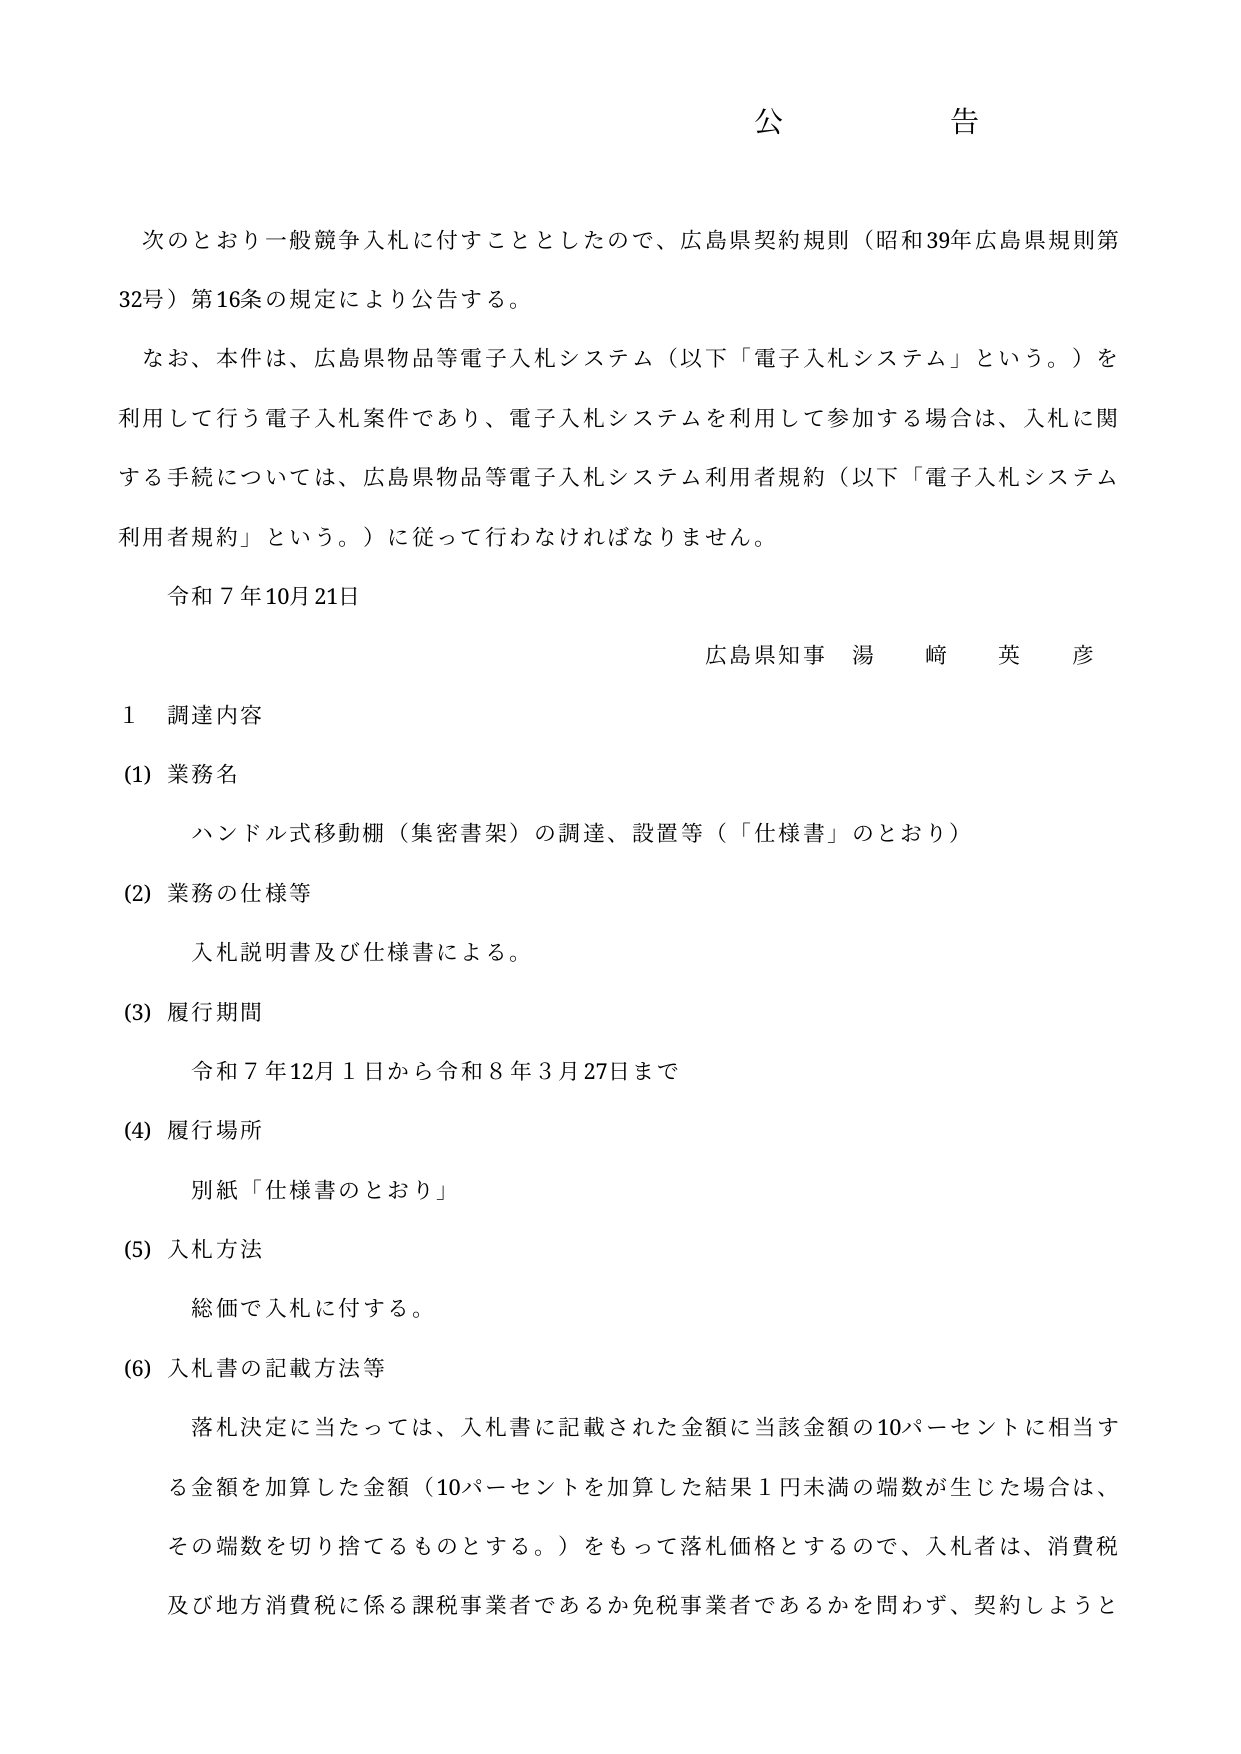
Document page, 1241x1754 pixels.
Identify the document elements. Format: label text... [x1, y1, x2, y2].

text 広島県知事 湯 﨑 英 彦 [118, 624, 1122, 684]
text 公 告 [118, 90, 1122, 149]
text (3) 履行期間 [118, 981, 1122, 1040]
text 令和７年12月１日から令和８年３月27日まで [118, 1040, 1122, 1099]
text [167, 1396, 1122, 1634]
text 別紙「仕様書のとおり」 [118, 1159, 1122, 1218]
text 次のとおり一般競争入札に付すこととしたので、広島県契約規則（昭和39年広島県規則第32号）第16条の規定により公告する。 [118, 209, 1122, 328]
text １ 調達内容 [118, 684, 1122, 743]
text 総価で入札に付する。 [118, 1278, 1122, 1337]
text ハンドル式移動棚（集密書架）の調達、設置等（「仕様書」のとおり） [118, 803, 1122, 862]
text 入札説明書及び仕様書による。 [118, 921, 1122, 981]
text (2) 業務の仕様等 [118, 862, 1122, 921]
text (6) 入札書の記載方法等 [118, 1337, 1122, 1396]
text (1) 業務名 [118, 743, 1122, 803]
text (4) 履行場所 [118, 1099, 1122, 1159]
text (5) 入札方法 [118, 1218, 1122, 1278]
text 令和７年10月21日 [118, 565, 1122, 624]
text なお、本件は、広島県物品等電子入札システム（以下「電子入札システム」という。）を利用して行う電子入札案件であり、電子入札システムを利用して参加する場合は、入札に関する手続については、広島県物品等電子入札システム利用者規約（以下「電子入札システム利用者規約」という。）に従って行わなければなりません。 [118, 328, 1122, 565]
